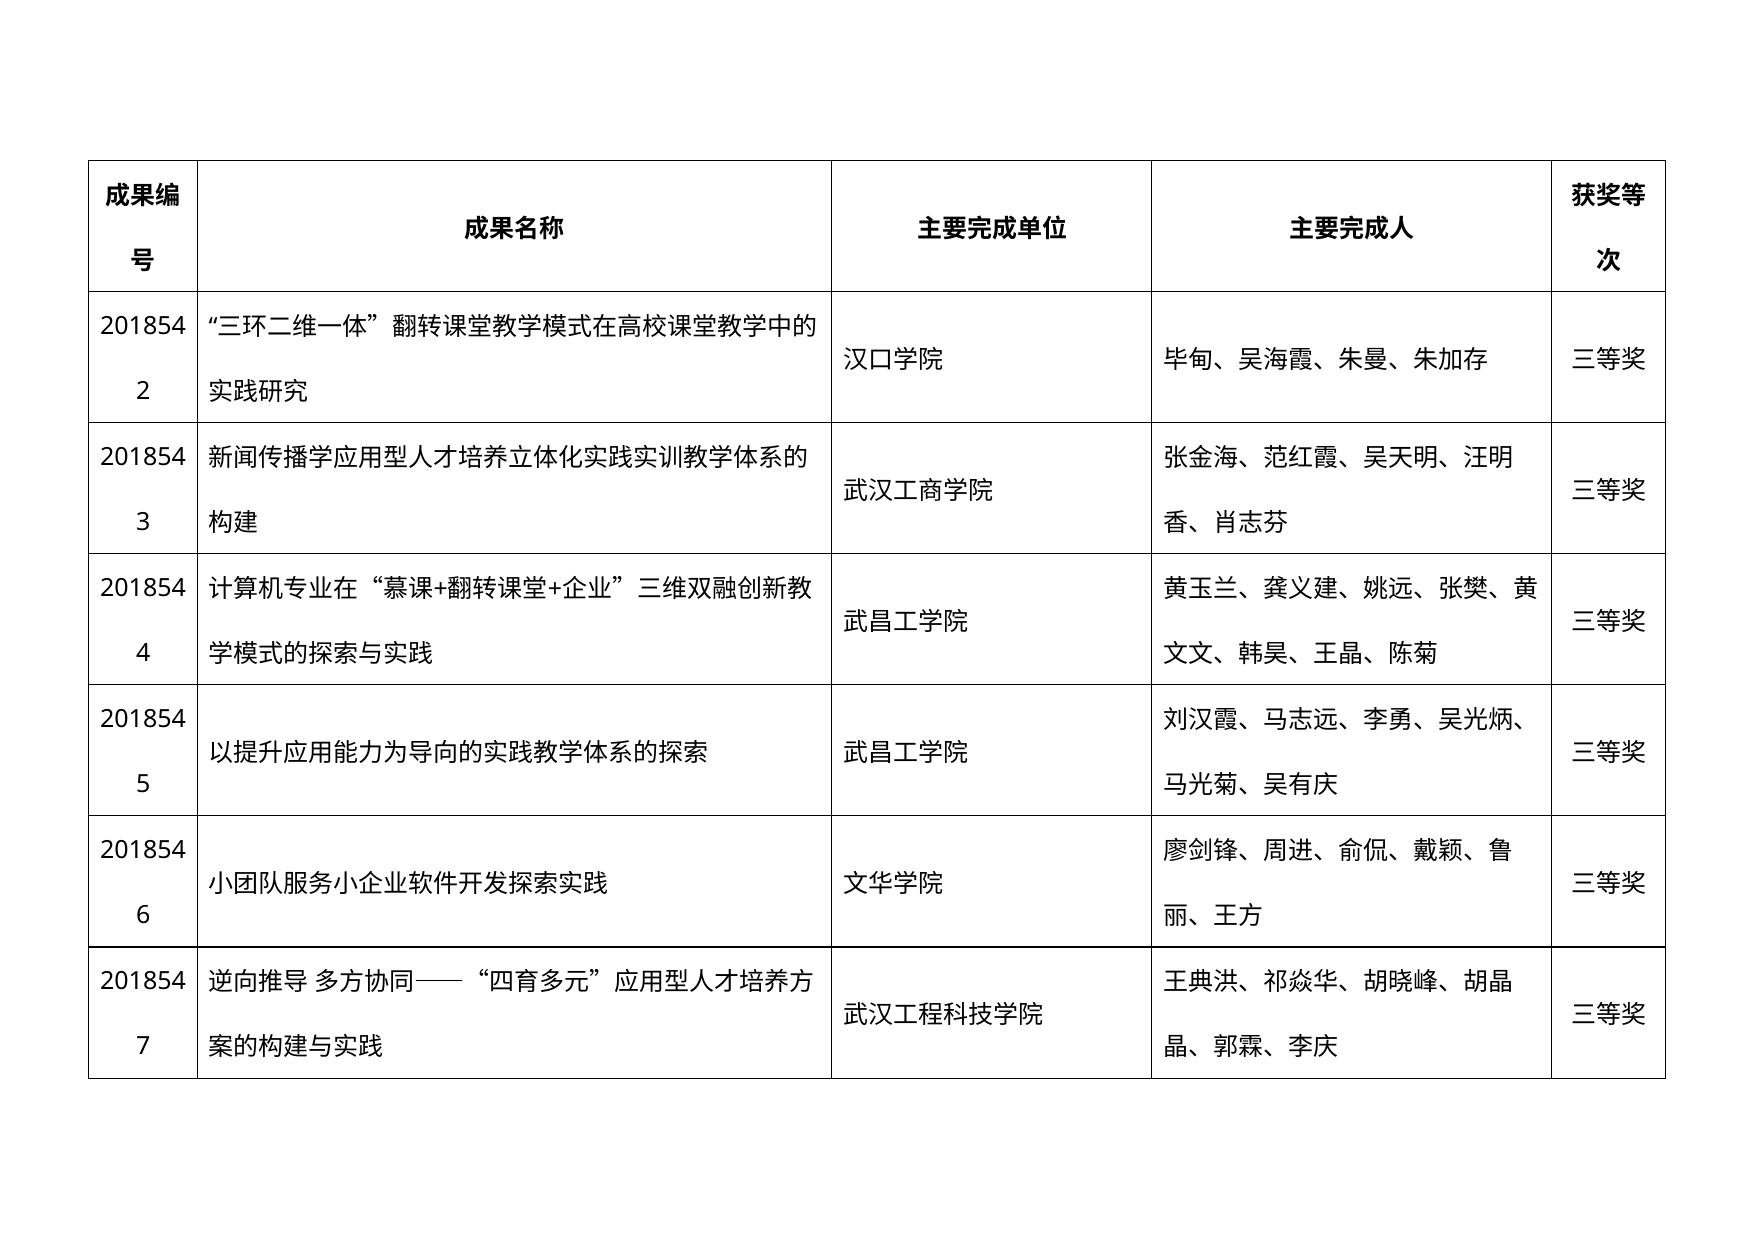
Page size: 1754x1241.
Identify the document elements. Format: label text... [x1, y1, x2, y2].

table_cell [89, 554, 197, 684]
table_header 主要完成人 [1152, 161, 1551, 291]
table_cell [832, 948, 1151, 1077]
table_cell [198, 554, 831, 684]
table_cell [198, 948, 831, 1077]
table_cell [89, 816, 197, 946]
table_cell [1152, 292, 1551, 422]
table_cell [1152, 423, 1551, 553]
table_header 获奖等次 [1552, 161, 1665, 291]
table_header 成果名称 [198, 161, 831, 291]
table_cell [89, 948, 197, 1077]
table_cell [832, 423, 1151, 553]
table_header 主要完成单位 [832, 161, 1151, 291]
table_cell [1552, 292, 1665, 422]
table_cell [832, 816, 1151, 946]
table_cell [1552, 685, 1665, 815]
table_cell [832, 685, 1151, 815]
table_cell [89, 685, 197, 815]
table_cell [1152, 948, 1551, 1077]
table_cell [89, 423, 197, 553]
table_header 成果编号 [89, 161, 197, 291]
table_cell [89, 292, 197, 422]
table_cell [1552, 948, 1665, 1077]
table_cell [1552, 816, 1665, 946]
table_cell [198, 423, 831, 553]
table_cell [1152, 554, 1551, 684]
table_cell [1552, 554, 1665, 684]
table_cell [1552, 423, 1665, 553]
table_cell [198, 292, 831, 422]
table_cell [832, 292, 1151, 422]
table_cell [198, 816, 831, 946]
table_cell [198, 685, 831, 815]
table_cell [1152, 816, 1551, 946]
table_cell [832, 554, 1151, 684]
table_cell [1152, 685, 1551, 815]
